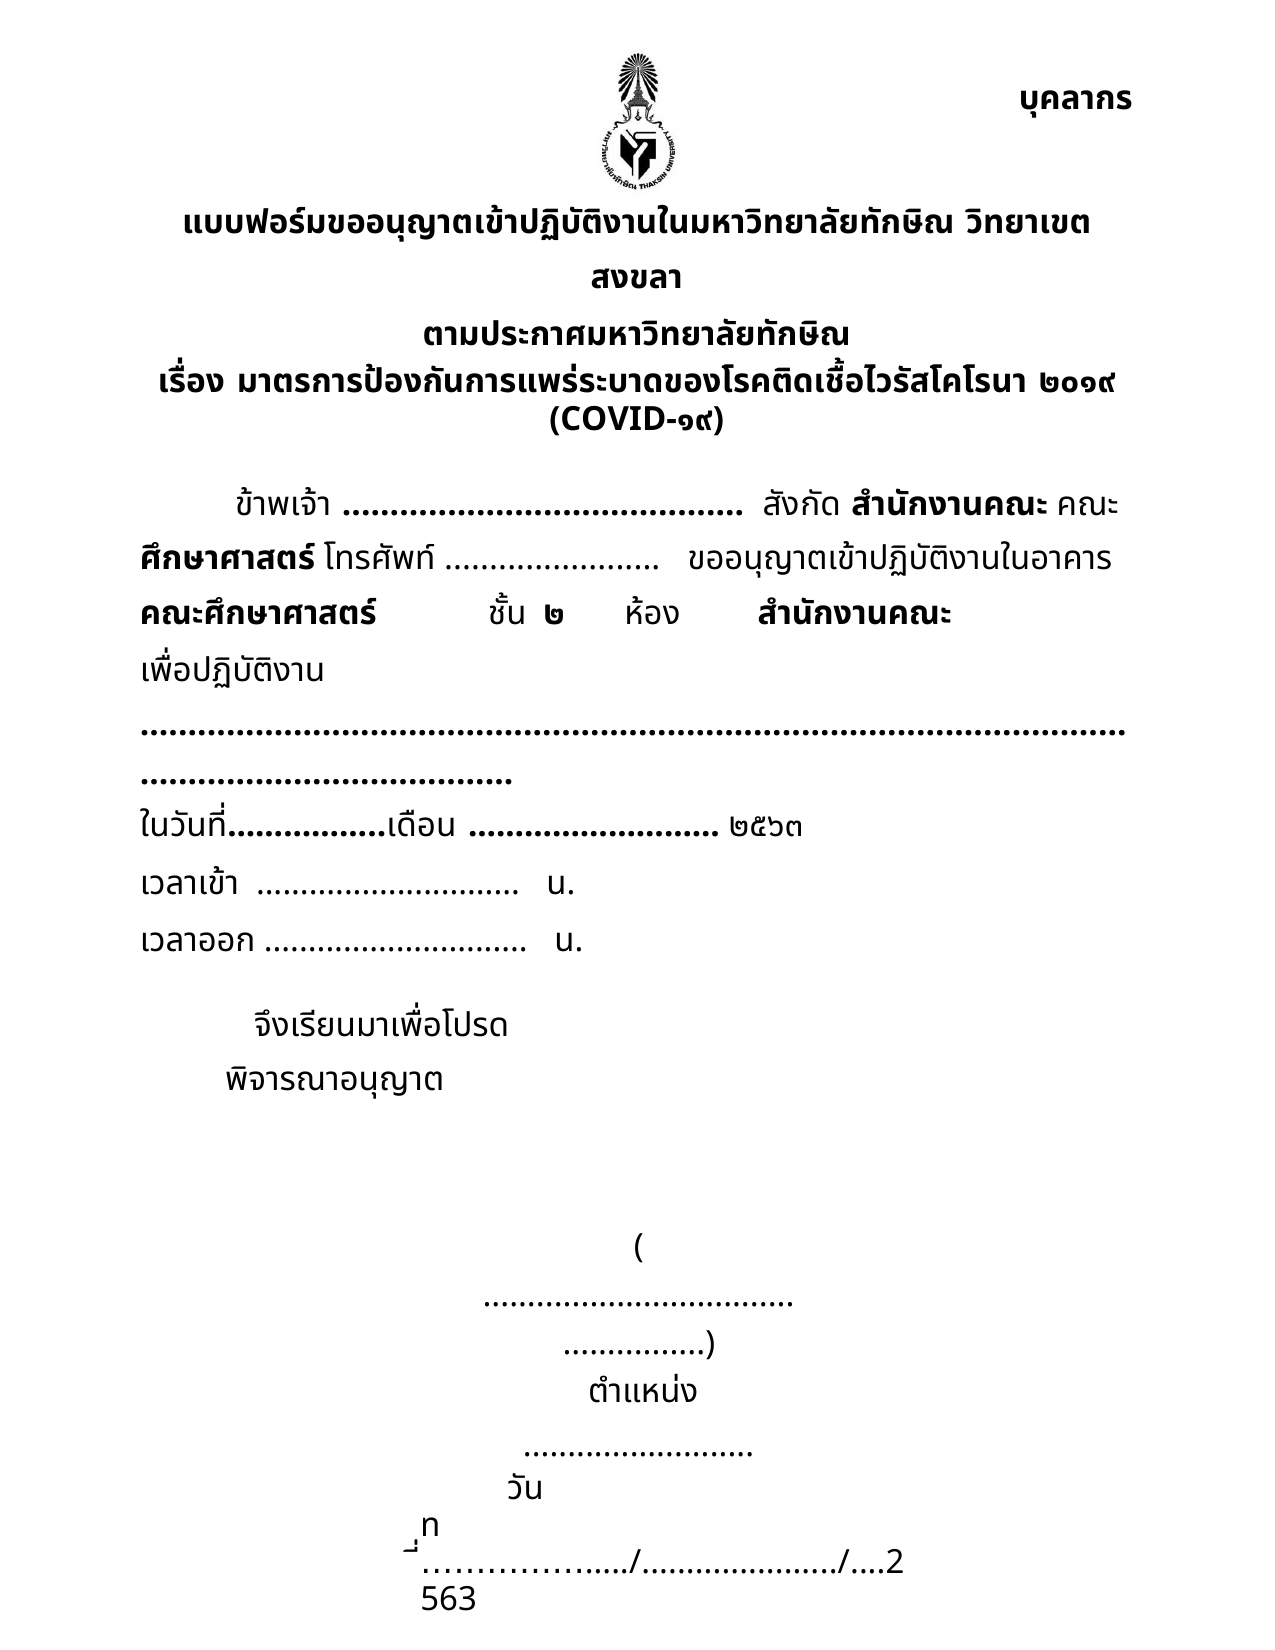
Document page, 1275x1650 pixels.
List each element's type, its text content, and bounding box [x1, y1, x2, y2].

text (...................................................) [482, 1191, 796, 1364]
text จึงเรียนมาเพื่อโปรดพิจารณาอนุญาต [150, 1001, 597, 1106]
text เรื่อง มาตรการป้องกันการแพร่ระบาดของโรคติดเชื้อไวรัสโคโรนา ๒๐๑๙ (COVID-๑๙) [139, 364, 1133, 439]
text ในวันที่……………..เดือน ……………………… ๒๕๖๓ [139, 801, 1133, 852]
text เวลาเข้า .............................. น. [139, 858, 1133, 909]
text แบบฟอร์มขออนุญาตเข้าปฏิบัติงานในมหาวิทยาลัยทักษิณ วิทยาเขตสงขลา [139, 198, 1133, 303]
text เพื่อปฏิบัติงาน .............................................................................................................................................. [139, 646, 1133, 794]
text ข้าพเจ้า .......................................... สังกัด สำนักงานคณะ คณะศึกษาศาสตร์ โทรศัพท์ ........................ ขออนุญาตเข้าปฏิบัติงานในอาคาร คณะศึกษาศาสตร์ ชั้น ๒ ห้อง สำนักงานคณะ [139, 479, 1133, 639]
text วันที่……………...../....................../....2563 [420, 1470, 922, 1617]
text ตำแหน่ง .......................... [482, 1367, 796, 1466]
text ตามประกาศมหาวิทยาลัยทักษิณ [139, 309, 1133, 360]
text บุคลากร [139, 80, 1132, 117]
picture [590, 117, 686, 198]
picture [590, 40, 686, 80]
text เวลาออก .............................. น. [139, 916, 1133, 967]
